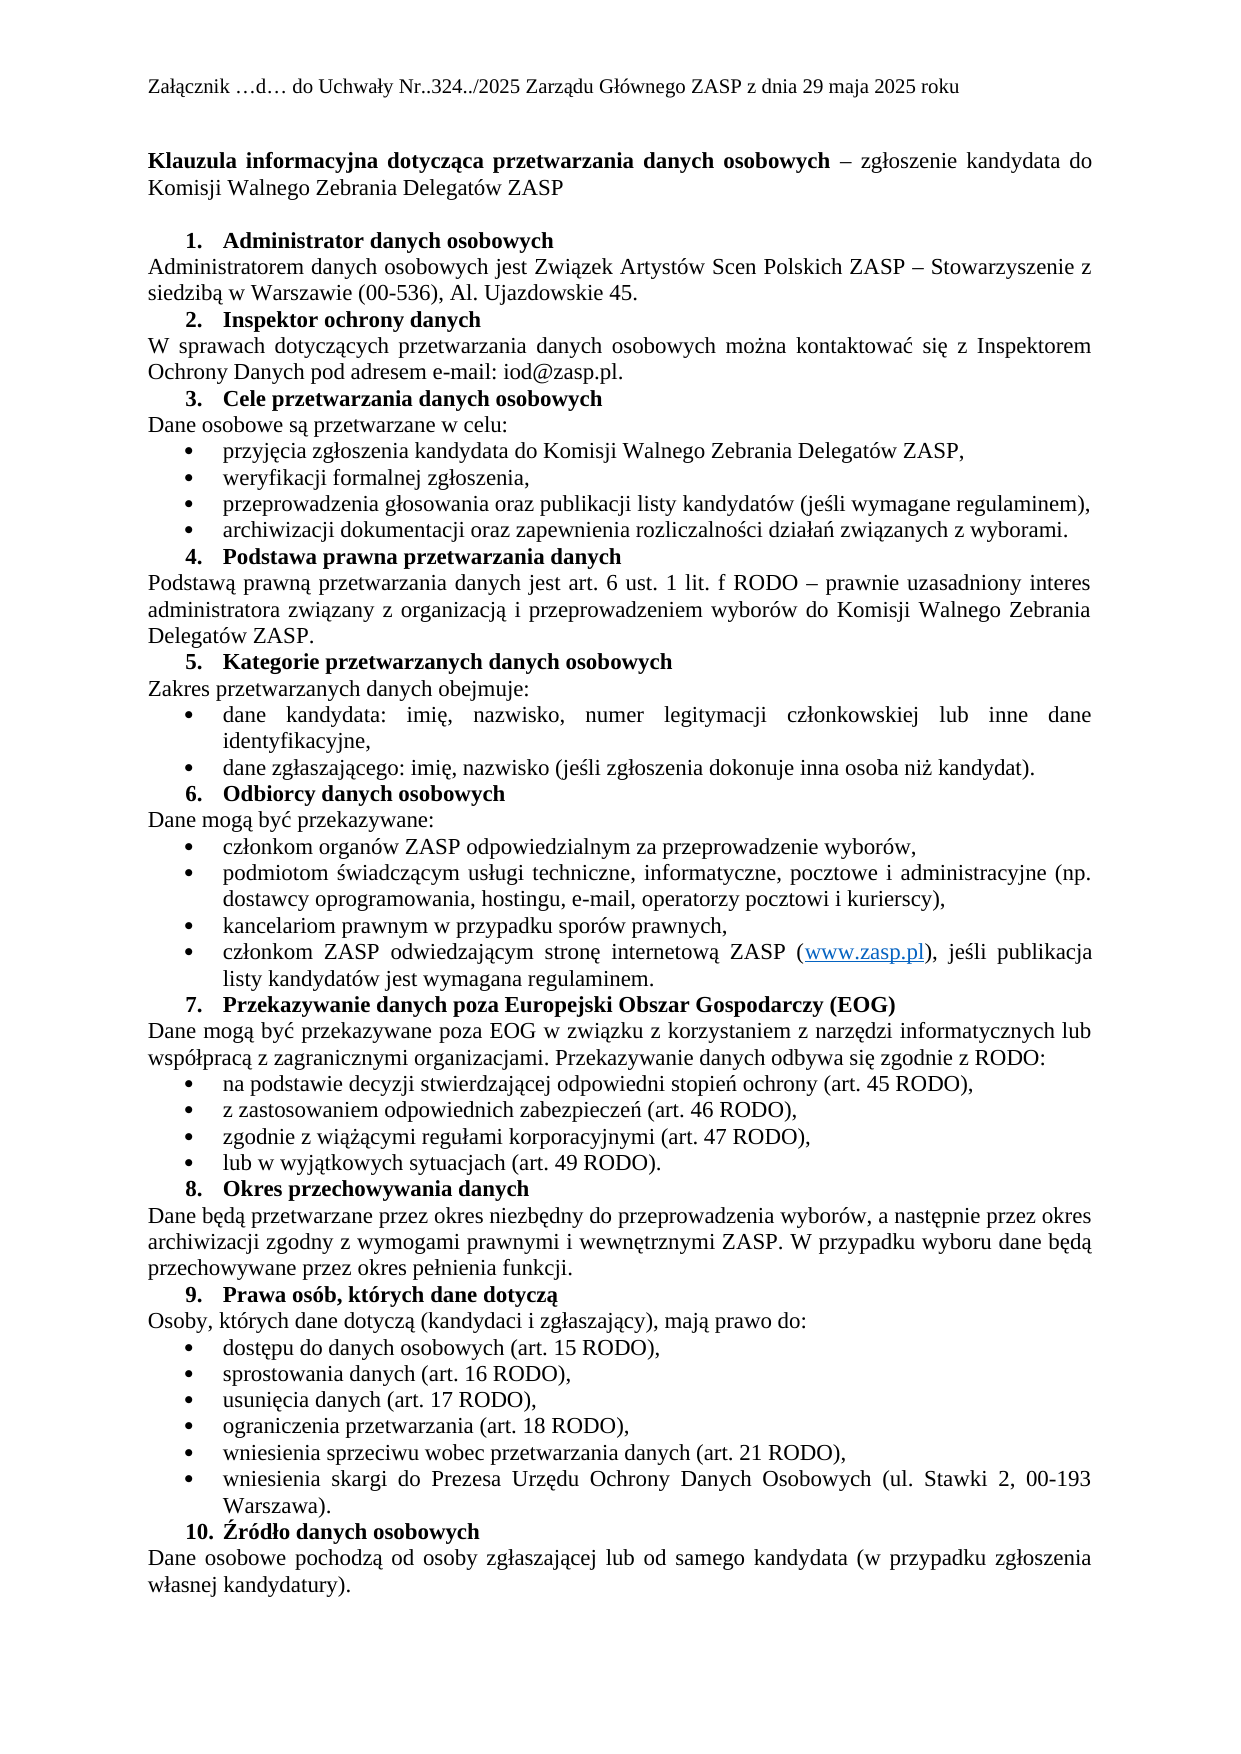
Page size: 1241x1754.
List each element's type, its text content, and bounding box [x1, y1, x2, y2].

text Osoby, których dane dotyczą (kandydaci i zgłaszający), mają prawo do: [148, 1307, 1093, 1333]
list dane zgłaszającego: imię, nazwisko (jeśli zgłoszenia dokonuje inna osoba niż kandydat). [185, 754, 1093, 780]
list Źródło danych osobowych [185, 1518, 1093, 1544]
list ograniczenia przetwarzania (art. 18 RODO), [185, 1413, 1093, 1439]
text Zakres przetwarzanych danych obejmuje: [148, 675, 1093, 701]
text Administratorem danych osobowych jest Związek Artystów Scen Polskich ZASP – Stowarzyszenie z siedzibą w Warszawie (00-536), Al. Ujazdowskie 45. [148, 253, 1093, 306]
list Podstawa prawna przetwarzania danych [185, 543, 1093, 569]
text Dane będą przetwarzane przez okres niezbędny do przeprowadzenia wyborów, a następnie przez okres archiwizacji zgodny z wymogami prawnymi i wewnętrznymi ZASP. W przypadku wyboru dane będą przechowywane przez okres pełnienia funkcji. [148, 1202, 1093, 1281]
list lub w wyjątkowych sytuacjach (art. 49 RODO). [185, 1149, 1093, 1175]
text Dane mogą być przekazywane: [148, 806, 1093, 833]
text Dane osobowe pochodzą od osoby zgłaszającej lub od samego kandydata (w przypadku zgłoszenia własnej kandydatury). [148, 1544, 1093, 1597]
list sprostowania danych (art. 16 RODO), [185, 1360, 1093, 1386]
list Kategorie przetwarzanych danych osobowych [185, 648, 1093, 675]
text Dane mogą być przekazywane poza EOG w związku z korzystaniem z narzędzi informatycznych lub współpracą z zagranicznymi organizacjami. Przekazywanie danych odbywa się zgodnie z RODO: [148, 1017, 1093, 1070]
list Okres przechowywania danych [185, 1175, 1093, 1202]
list przeprowadzenia głosowania oraz publikacji listy kandydatów (jeśli wymagane regulaminem), [185, 490, 1093, 517]
list na podstawie decyzji stwierdzającej odpowiedni stopień ochrony (art. 45 RODO), [185, 1070, 1093, 1096]
list kancelariom prawnym w przypadku sporów prawnych, [185, 912, 1093, 938]
list weryfikacji formalnej zgłoszenia, [185, 464, 1093, 490]
list usunięcia danych (art. 17 RODO), [185, 1386, 1093, 1413]
text Dane osobowe są przetwarzane w celu: [148, 411, 1093, 437]
text W sprawach dotyczących przetwarzania danych osobowych można kontaktować się z Inspektorem Ochrony Danych pod adresem e-mail: iod@zasp.pl. [148, 332, 1093, 385]
list Inspektor ochrony danych [185, 306, 1093, 332]
list wniesienia skargi do Prezesa Urzędu Ochrony Danych Osobowych (ul. Stawki 2, 00-193 Warszawa). [185, 1465, 1093, 1518]
list członkom organów ZASP odpowiedzialnym za przeprowadzenie wyborów, [185, 833, 1093, 859]
list Prawa osób, których dane dotyczą [185, 1281, 1093, 1307]
list dostępu do danych osobowych (art. 15 RODO), [185, 1333, 1093, 1360]
list dane kandydata: imię, nazwisko, numer legitymacji członkowskiej lub inne dane identyfikacyjne, [185, 701, 1093, 754]
list Przekazywanie danych poza Europejski Obszar Gospodarczy (EOG) [185, 991, 1093, 1017]
list podmiotom świadczącym usługi techniczne, informatyczne, pocztowe i administracyjne (np. dostawcy oprogramowania, hostingu, e-mail, operatorzy pocztowi i kurierscy), [185, 859, 1093, 912]
list zgodnie z wiążącymi regułami korporacyjnymi (art. 47 RODO), [185, 1123, 1093, 1149]
list członkom ZASP odwiedzającym stronę internetową ZASP (www.zasp.pl), jeśli publikacja listy kandydatów jest wymagana regulaminem. [185, 938, 1093, 991]
list archiwizacji dokumentacji oraz zapewnienia rozliczalności działań związanych z wyborami. [185, 517, 1093, 543]
list Cele przetwarzania danych osobowych [185, 385, 1093, 411]
text Klauzula informacyjna dotycząca przetwarzania danych osobowych – zgłoszenie kandydata do Komisji Walnego Zebrania Delegatów ZASP [148, 148, 1093, 200]
list przyjęcia zgłoszenia kandydata do Komisji Walnego Zebrania Delegatów ZASP, [185, 437, 1093, 464]
list z zastosowaniem odpowiednich zabezpieczeń (art. 46 RODO), [185, 1096, 1093, 1123]
list Administrator danych osobowych [185, 227, 1093, 253]
list Odbiorcy danych osobowych [185, 780, 1093, 806]
list wniesienia sprzeciwu wobec przetwarzania danych (art. 21 RODO), [185, 1439, 1093, 1465]
text Podstawą prawną przetwarzania danych jest art. 6 ust. 1 lit. f RODO – prawnie uzasadniony interes administratora związany z organizacją i przeprowadzeniem wyborów do Komisji Walnego Zebrania Delegatów ZASP. [148, 569, 1093, 648]
